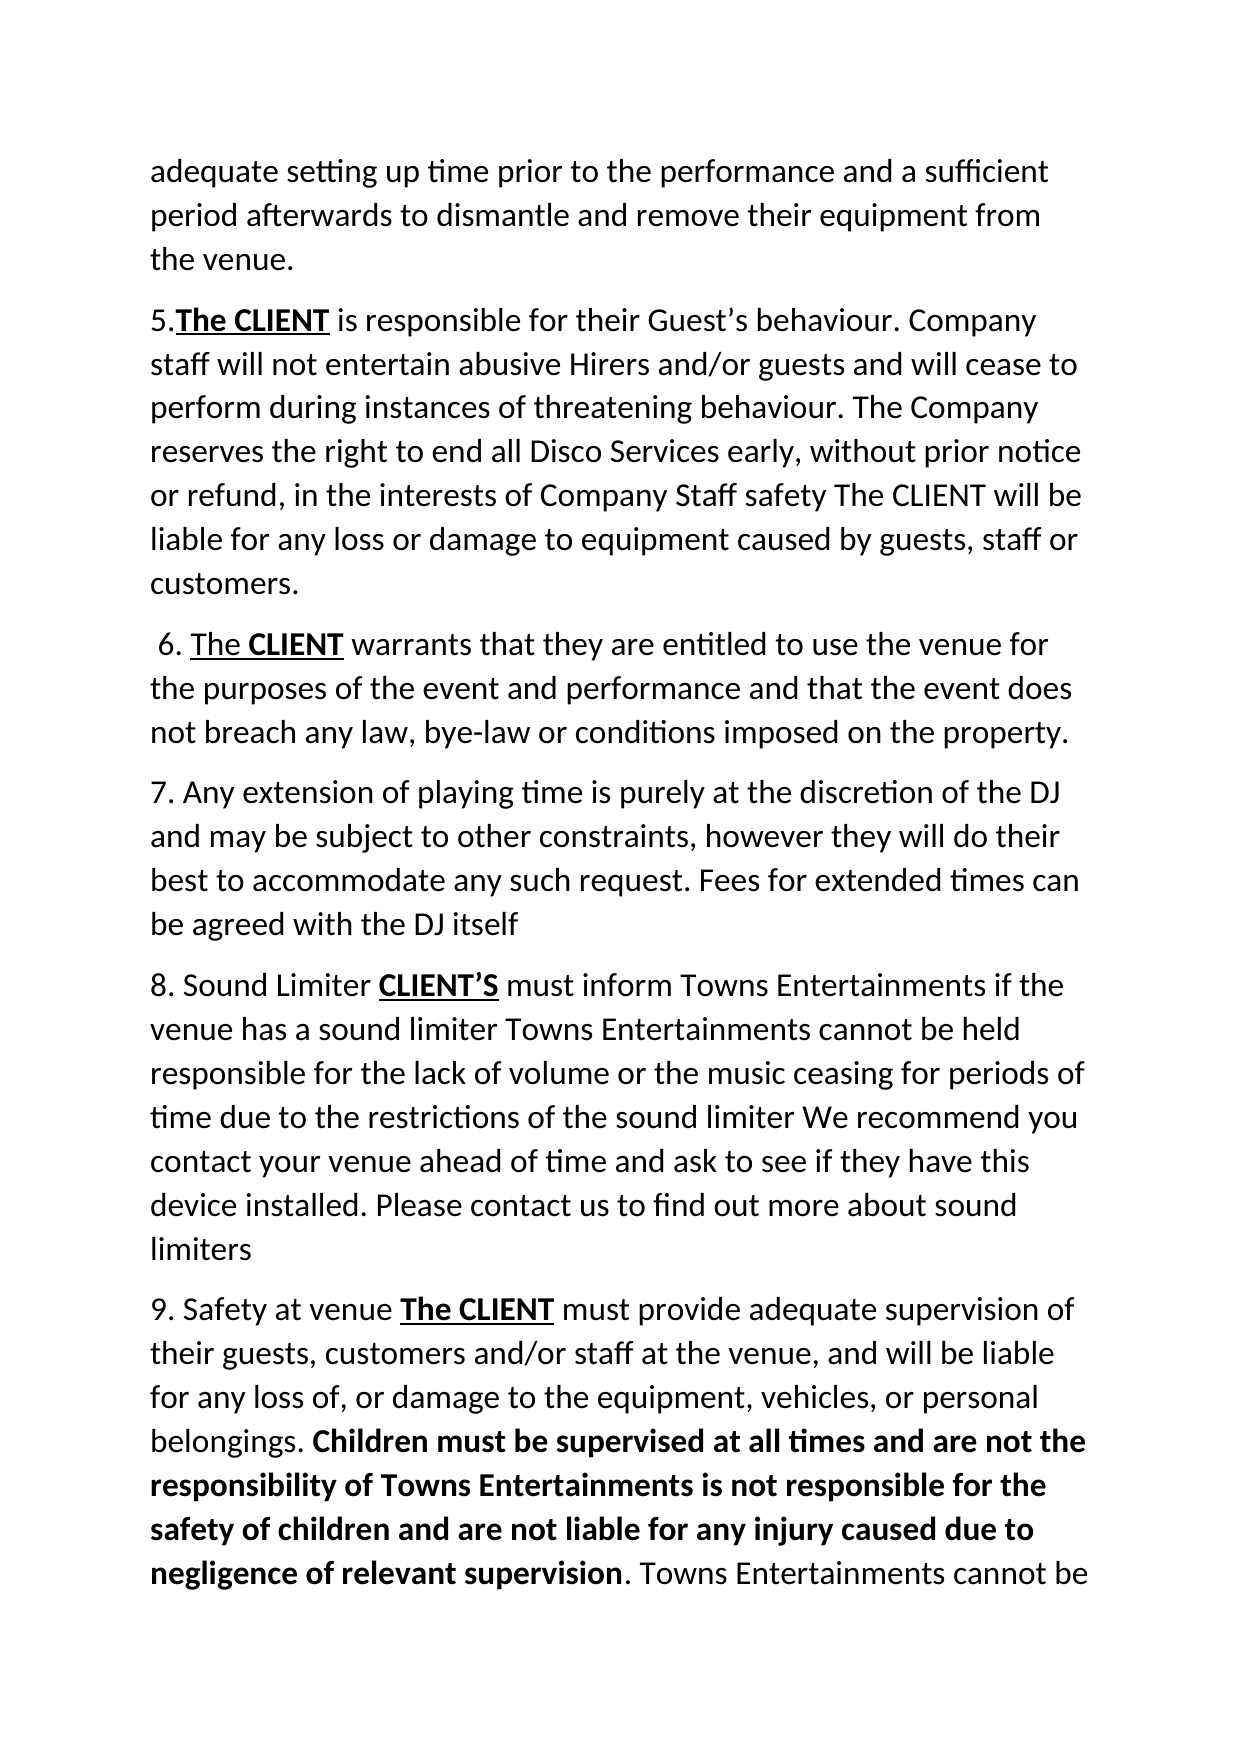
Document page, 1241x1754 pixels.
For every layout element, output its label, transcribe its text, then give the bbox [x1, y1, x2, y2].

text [150, 150, 1090, 279]
text 7. Any extension of playing time is purely at the discretion of the DJ and may be subject to other constraints, however they will do their best to accommodate any such request. Fees for extended times can be agreed with the DJ itself [150, 771, 1090, 944]
text 5.The CLIENT is responsible for their Guest’s behaviour. Company staff will not entertain abusive Hirers and/or guests and will cease to perform during instances of threatening behaviour. The Company reserves the right to end all Disco Services early, without prior notice or refund, in the interests of Company Staff safety The CLIENT will be liable for any loss or damage to equipment caused by guests, staff or customers. [150, 298, 1090, 603]
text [150, 1288, 1090, 1593]
text 8. Sound Limiter CLIENT’S must inform Towns Entertainments if the venue has a sound limiter Towns Entertainments cannot be held responsible for the lack of volume or the music ceasing for periods of time due to the restrictions of the sound limiter We recommend you contact your venue ahead of time and ask to see if they have this device installed. Please contact us to find out more about sound limiters [150, 964, 1090, 1268]
text 6. The CLIENT warrants that they are entitled to use the venue for the purposes of the event and performance and that the event does not breach any law, bye-law or conditions imposed on the property. [150, 623, 1090, 752]
